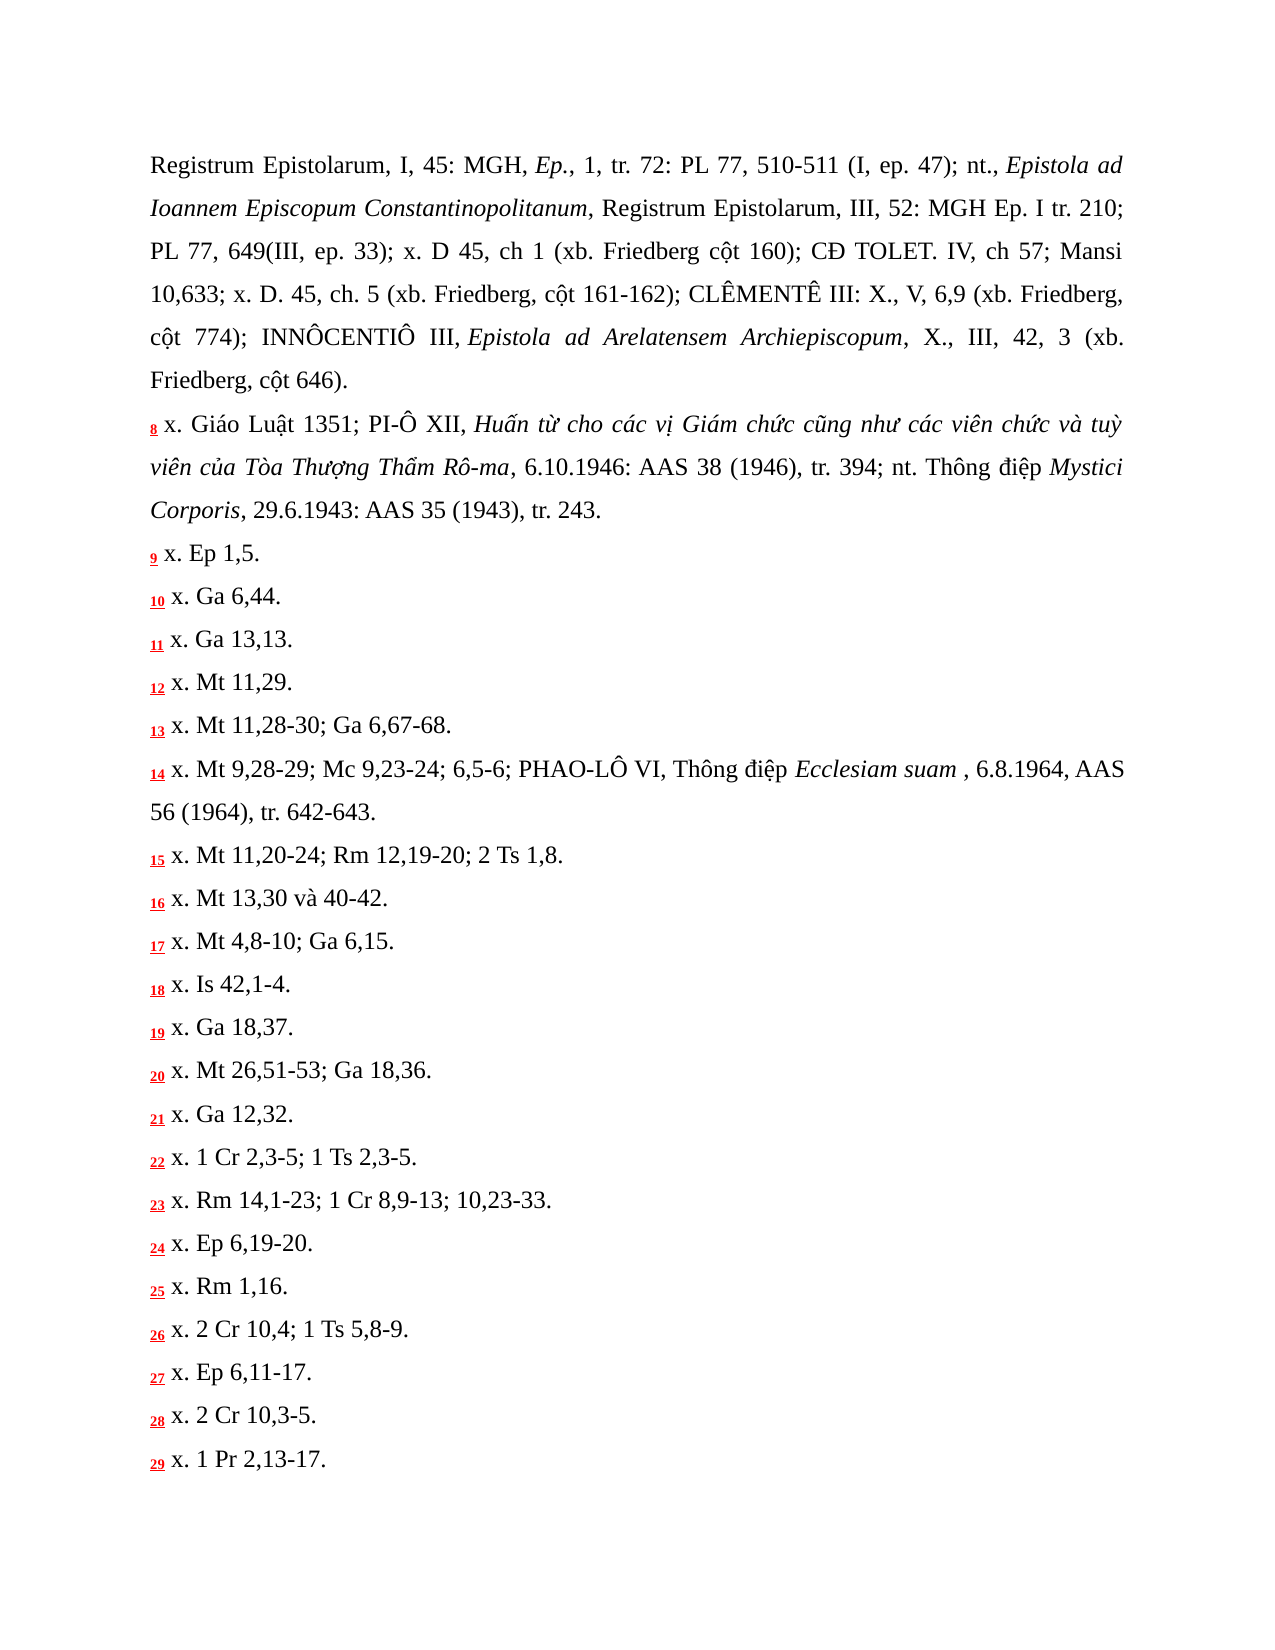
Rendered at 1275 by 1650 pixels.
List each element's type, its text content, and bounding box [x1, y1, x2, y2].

text 18 x. Is 42,1-4. [150, 969, 1125, 998]
text 9 x. Ep 1,5. [150, 538, 1125, 567]
text 11 x. Ga 13,13. [150, 624, 1125, 653]
text 19 x. Ga 18,37. [150, 1012, 1125, 1041]
text 17 x. Mt 4,8-10; Ga 6,15. [150, 926, 1125, 955]
text 21 x. Ga 12,32. [150, 1099, 1125, 1127]
text 28 x. 2 Cr 10,3-5. [150, 1401, 1125, 1429]
text 13 x. Mt 11,28-30; Ga 6,67-68. [150, 711, 1125, 739]
text 15 x. Mt 11,20-24; Rm 12,19-20; 2 Ts 1,8. [150, 840, 1125, 869]
text 24 x. Ep 6,19-20. [150, 1228, 1125, 1257]
text 14 x. Mt 9,28-29; Mc 9,23-24; 6,5-6; PHAO-LÔ VI, Thông điệp Ecclesiam suam , 6.8.1964, AAS 56 (1964), tr. 642-643. [150, 754, 1125, 826]
text 20 x. Mt 26,51-53; Ga 18,36. [150, 1056, 1125, 1084]
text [150, 150, 1125, 394]
text 25 x. Rm 1,16. [150, 1271, 1125, 1300]
text 23 x. Rm 14,1-23; 1 Cr 8,9-13; 10,23-33. [150, 1185, 1125, 1214]
text 8 x. Giáo Luật 1351; PI-Ô XII, Huấn từ cho các vị Giám chức cũng như các viên chức và tuỳ viên của Tòa Thượng Thẩm Rô-ma, 6.10.1946: AAS 38 (1946), tr. 394; nt. Thông điệp Mystici Corporis, 29.6.1943: AAS 35 (1943), tr. 243. [150, 409, 1125, 524]
text 22 x. 1 Cr 2,3-5; 1 Ts 2,3-5. [150, 1142, 1125, 1171]
text 27 x. Ep 6,11-17. [150, 1357, 1125, 1386]
text 16 x. Mt 13,30 và 40-42. [150, 883, 1125, 912]
text 10 x. Ga 6,44. [150, 581, 1125, 610]
text 29 x. 1 Pr 2,13-17. [150, 1444, 1125, 1472]
text 12 x. Mt 11,29. [150, 667, 1125, 696]
text 26 x. 2 Cr 10,4; 1 Ts 5,8-9. [150, 1314, 1125, 1343]
